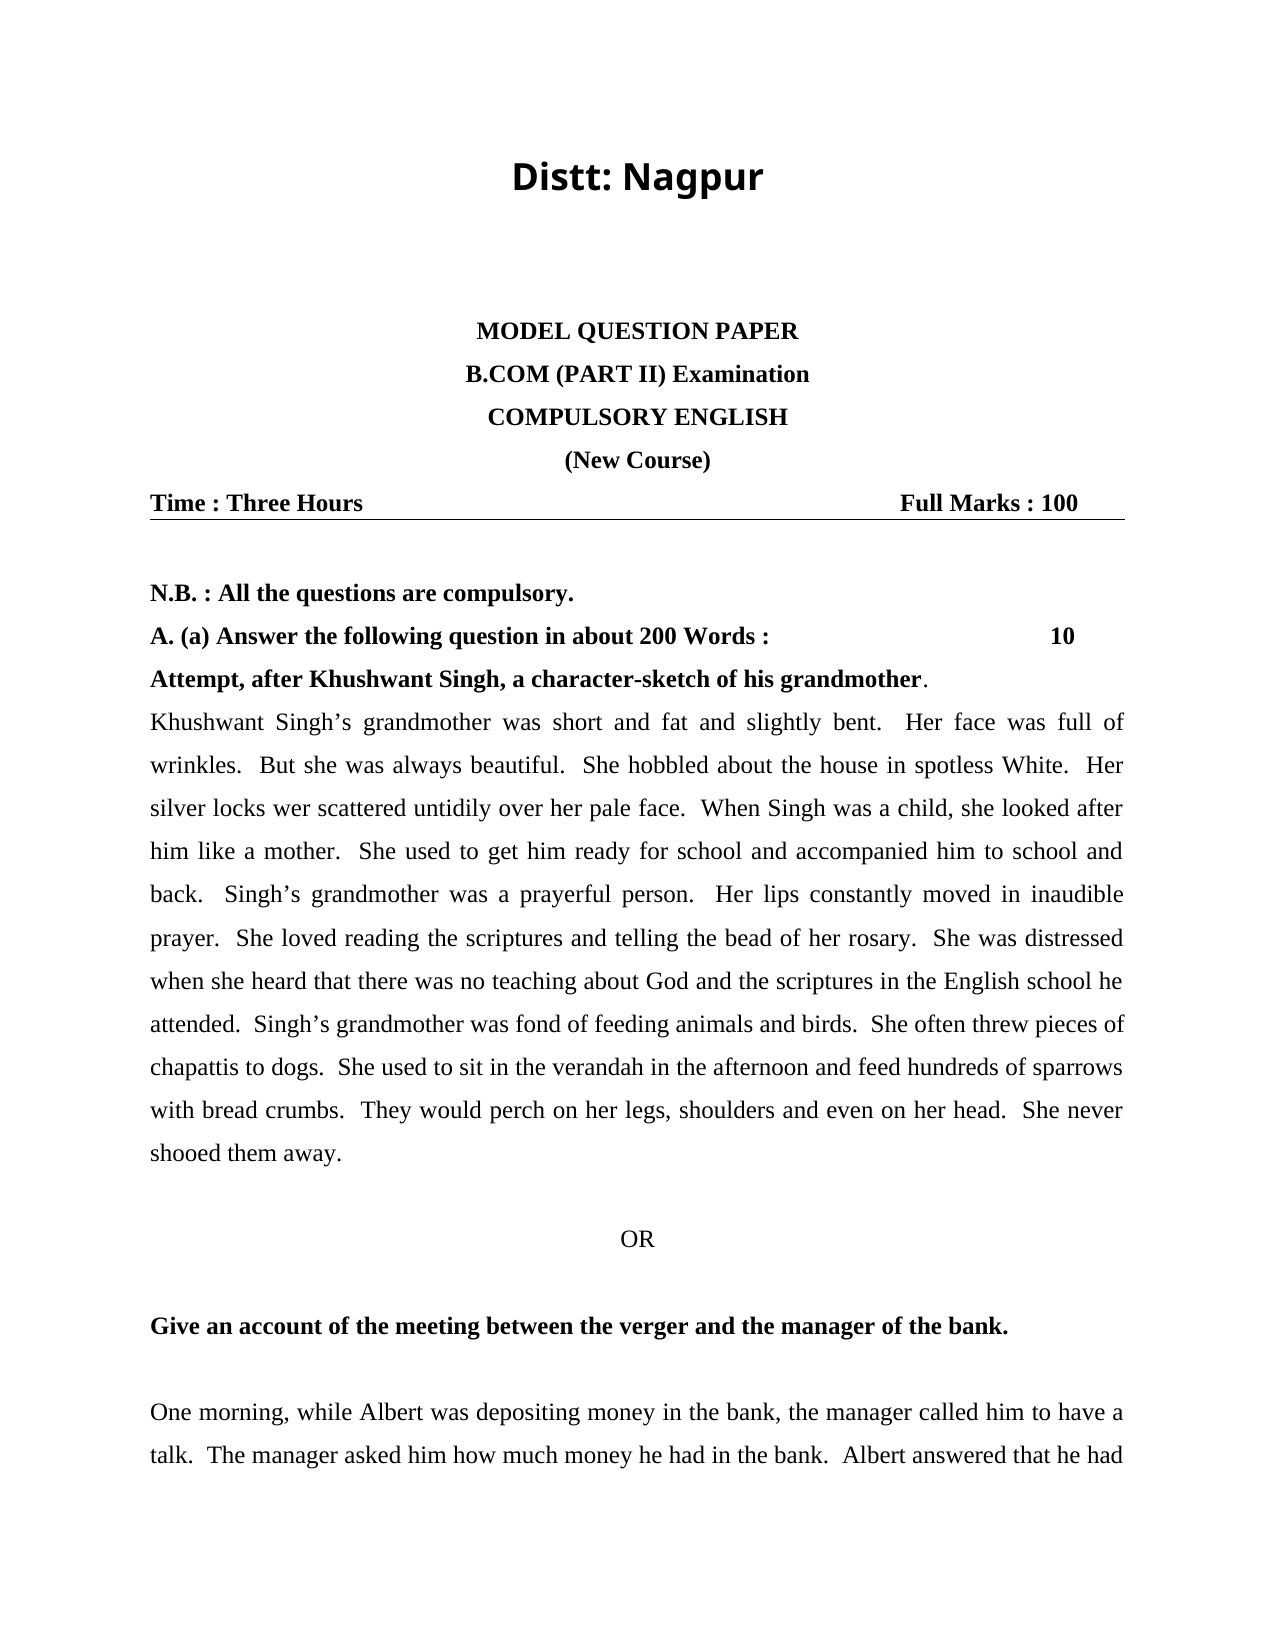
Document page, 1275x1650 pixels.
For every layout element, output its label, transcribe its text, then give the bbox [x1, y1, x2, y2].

text B.COM (PART II) Examination [150, 359, 1125, 388]
text OR [150, 1224, 1125, 1253]
text A. (a) Answer the following question in about 200 Words : 10 [150, 621, 1125, 649]
text Khushwant Singh’s grandmother was short and fat and slightly bent. Her face was full of wrinkles. But she was always beautiful. She hobbled about the house in spotless White. Her silver locks wer scattered untidily over her pale face. When Singh was a child, she looked after him like a mother. She used to get him ready for school and accompanied him to school and back. Singh’s grandmother was a prayerful person. Her lips constantly moved in inaudible prayer. She loved reading the scriptures and telling the bead of her rosary. She was distressed when she heard that there was no teaching about God and the scriptures in the English school he attended. Singh’s grandmother was fond of feeding animals and birds. She often threw pieces of chapattis to dogs. She used to sit in the verandah in the afternoon and feed hundreds of sparrows with bread crumbs. They would perch on her legs, shoulders and even on her head. She never shooed them away. [150, 707, 1125, 1167]
text MODEL QUESTION PAPER [150, 316, 1125, 344]
text Give an account of the meeting between the verger and the manager of the bank. [150, 1311, 1125, 1339]
text COMPULSORY ENGLISH [150, 402, 1125, 431]
text Time : Three Hours Full Marks : 100 [150, 488, 1125, 519]
text N.B. : All the questions are compulsory. [150, 578, 1125, 606]
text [150, 1397, 1125, 1469]
text Distt: Nagpur [150, 150, 1125, 201]
text (New Course) [150, 445, 1125, 474]
text Attempt, after Khushwant Singh, a character-sketch of his grandmother. [150, 664, 1125, 693]
